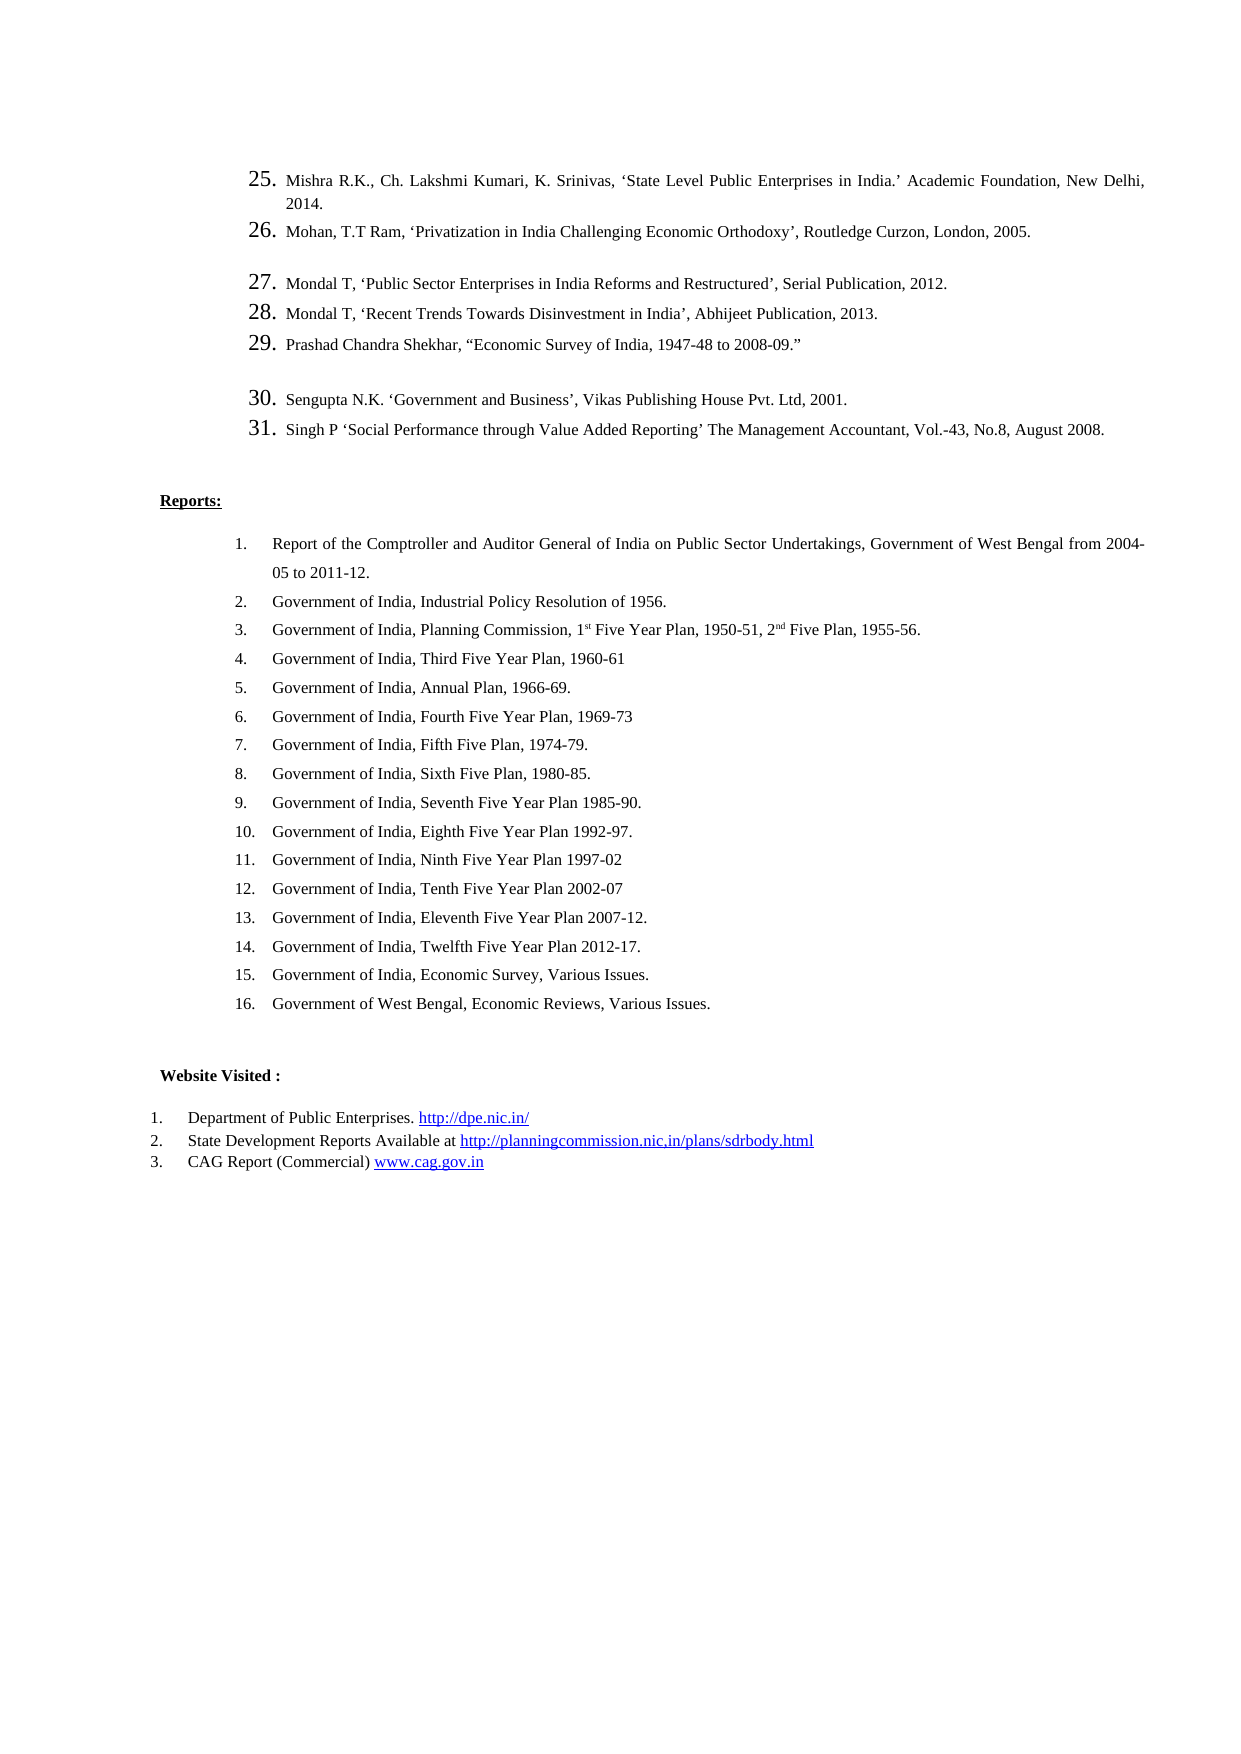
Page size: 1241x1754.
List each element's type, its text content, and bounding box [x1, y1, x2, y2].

list Government of India, Eleventh Five Year Plan 2007-12. [234, 908, 1146, 927]
list Mishra R.K., Ch. Lakshmi Kumari, K. Srinivas, ‘State Level Public Enterprises in India.’ Academic Foundation, New Delhi, 2014. [248, 165, 1146, 213]
text Website Visited : [159, 1066, 1146, 1085]
list Government of India, Fifth Five Plan, 1974-79. [234, 735, 1146, 754]
list Government of India, Annual Plan, 1966-69. [234, 678, 1146, 697]
list Government of India, Planning Commission, 1st Five Year Plan, 1950-51, 2nd Five Plan, 1955-56. [234, 620, 1146, 639]
list Government of India, Industrial Policy Resolution of 1956. [234, 591, 1146, 611]
list Government of India, Sixth Five Plan, 1980-85. [234, 764, 1146, 783]
list State Development Reports Available at http://planningcommission.nic,in/plans/sdrbody.html [150, 1130, 1146, 1149]
list Mondal T, ‘Recent Trends Towards Disinvestment in India’, Abhijeet Publication, 2013. [248, 298, 1146, 325]
list Government of India, Economic Survey, Various Issues. [234, 965, 1146, 984]
list Government of India, Twelfth Five Year Plan 2012-17. [234, 936, 1146, 956]
list CAG Report (Commercial) www.cag.gov.in [150, 1152, 1146, 1171]
text Reports: [159, 491, 1146, 510]
list Government of India, Eighth Five Year Plan 1992-97. [234, 821, 1146, 841]
list Government of India, Third Five Year Plan, 1960-61 [234, 649, 1146, 668]
list Mondal T, ‘Public Sector Enterprises in India Reforms and Restructured’, Serial Publication, 2012. [248, 268, 1146, 294]
list Report of the Comptroller and Auditor General of India on Public Sector Undertakings, Government of West Bengal from 2004-05 to 2011-12. [234, 534, 1146, 582]
list Government of India, Seventh Five Year Plan 1985-90. [234, 793, 1146, 812]
list Government of India, Ninth Five Year Plan 1997-02 [234, 850, 1146, 869]
list Government of West Bengal, Economic Reviews, Various Issues. [234, 994, 1146, 1013]
list Sengupta N.K. ‘Government and Business’, Vikas Publishing House Pvt. Ltd, 2001. [248, 384, 1146, 410]
list Prashad Chandra Shekhar, “Economic Survey of India, 1947-48 to 2008-09.” [248, 328, 1146, 355]
list Singh P ‘Social Performance through Value Added Reporting’ The Management Accountant, Vol.-43, No.8, August 2008. [248, 414, 1146, 440]
list Government of India, Fourth Five Year Plan, 1969-73 [234, 706, 1146, 726]
list Mohan, T.T Ram, ‘Privatization in India Challenging Economic Orthodoxy’, Routledge Curzon, London, 2005. [248, 216, 1146, 242]
list Department of Public Enterprises. http://dpe.nic.in/ [150, 1108, 1146, 1127]
list Government of India, Tenth Five Year Plan 2002-07 [234, 879, 1146, 898]
